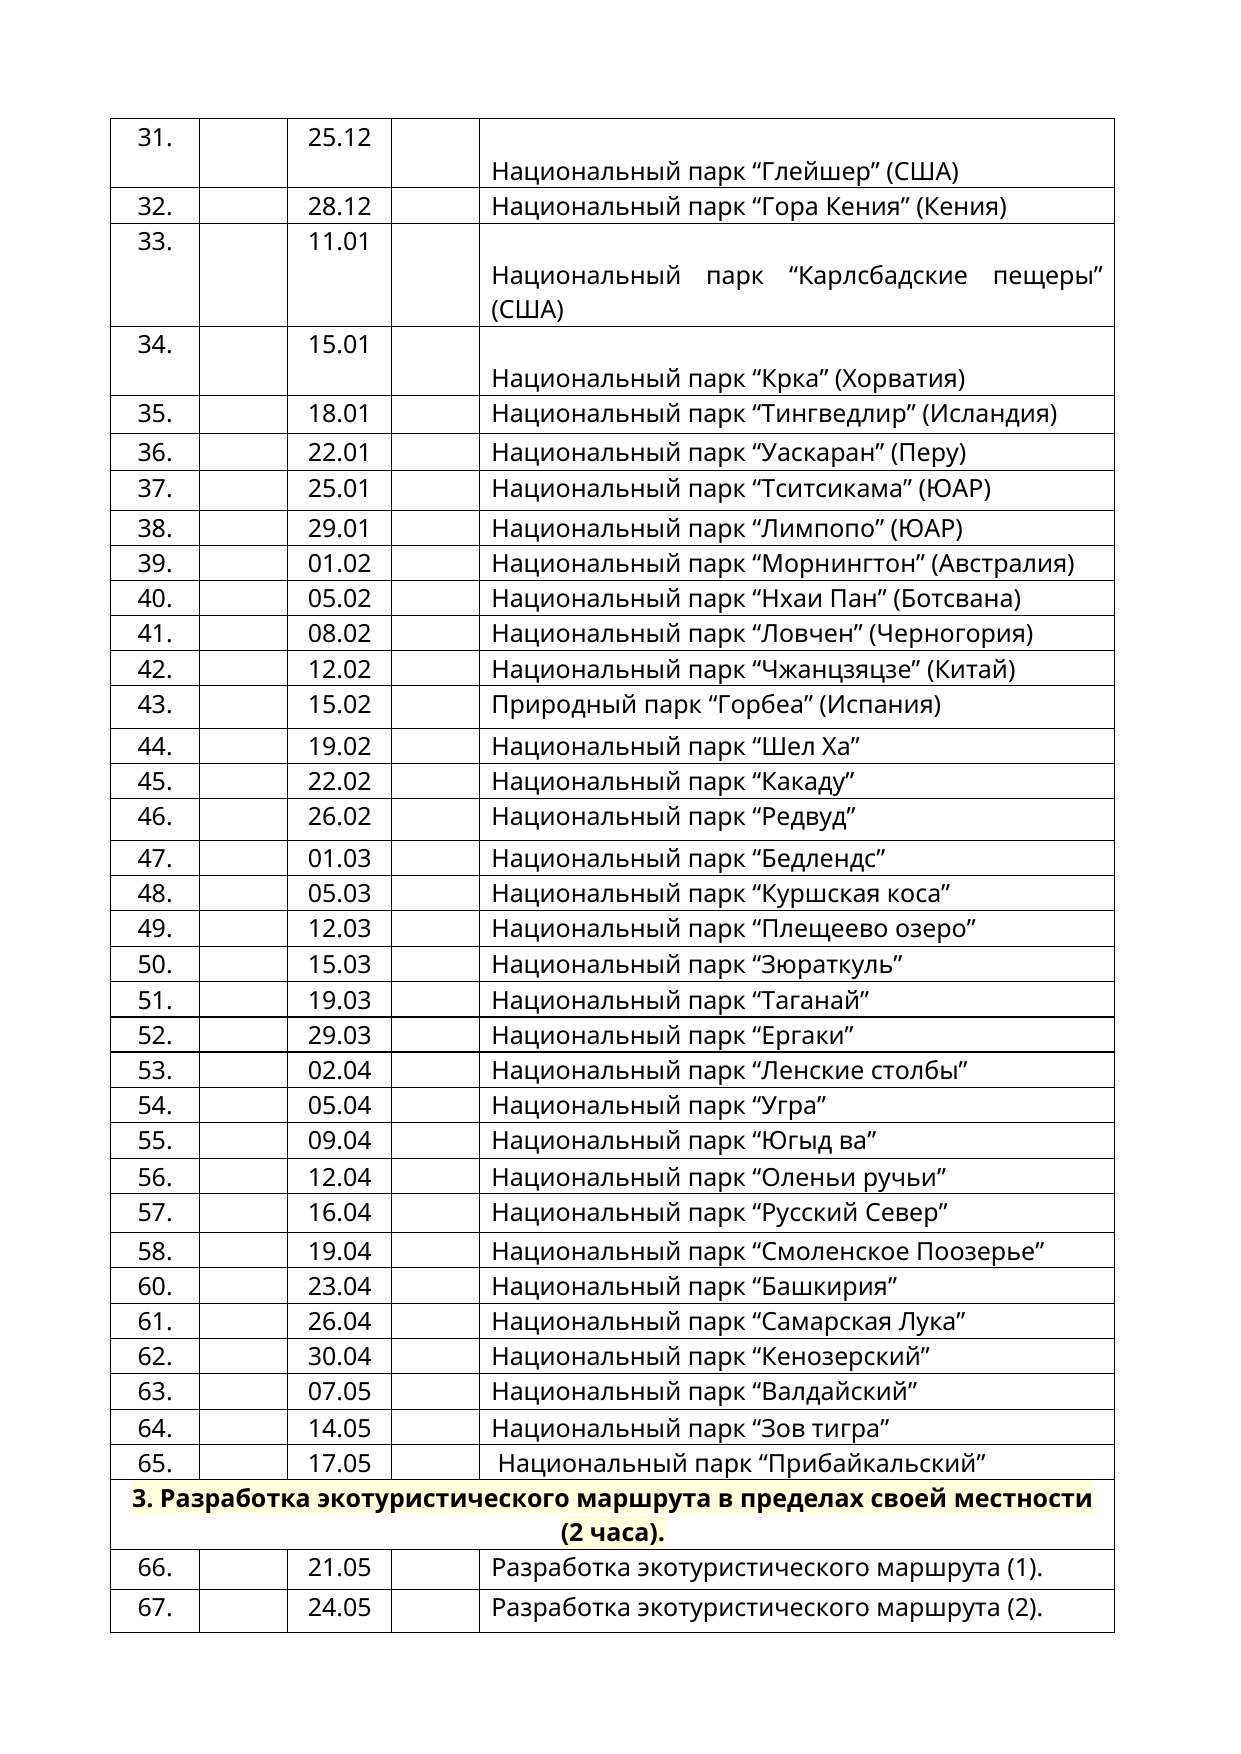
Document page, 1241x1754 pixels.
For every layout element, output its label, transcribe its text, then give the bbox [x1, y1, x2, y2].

table_cell 07.05 [288, 1374, 391, 1409]
table_cell 57. [111, 1194, 199, 1232]
table_cell [200, 1445, 287, 1479]
table_cell 49. [111, 911, 199, 946]
table_cell [392, 841, 479, 874]
table_cell [200, 396, 287, 433]
table_cell [392, 616, 479, 650]
table_cell [200, 982, 287, 1016]
table_cell [200, 1590, 287, 1632]
table_cell Национальный парк “Карлсбадские пещеры” (США) [480, 224, 1114, 326]
table_cell Национальный парк “Бедлендс” [480, 841, 1114, 874]
table_cell 23.04 [288, 1268, 391, 1302]
table_cell [392, 876, 479, 910]
table_cell Природный парк “Горбеа” (Испания) [480, 686, 1114, 727]
table_cell [200, 188, 287, 222]
table_cell [392, 1304, 479, 1337]
table_cell 41. [111, 616, 199, 650]
table_cell Национальный парк “Глейшер” (США) [480, 119, 1114, 187]
table_cell [392, 1590, 479, 1632]
table_cell 30.04 [288, 1339, 391, 1373]
table_cell Национальный парк “Ергаки” [480, 1018, 1114, 1051]
table_cell [200, 546, 287, 580]
table_cell [392, 729, 479, 762]
table_cell 38. [111, 511, 199, 545]
table_cell [200, 729, 287, 762]
table_cell 45. [111, 764, 199, 798]
table_cell 18.01 [288, 396, 391, 433]
table_cell [200, 224, 287, 326]
table_cell [200, 651, 287, 685]
table_cell 01.03 [288, 841, 391, 874]
table_cell [392, 396, 479, 433]
table_cell [200, 1159, 287, 1193]
table_cell [200, 119, 287, 187]
table_cell [200, 327, 287, 395]
table_cell 12.03 [288, 911, 391, 946]
table_cell Национальный парк “Чжанцзяцзе” (Китай) [480, 651, 1114, 685]
table_cell Национальный парк “Нхаи Пан” (Ботсвана) [480, 581, 1114, 615]
table_cell [392, 188, 479, 222]
table_cell 40. [111, 581, 199, 615]
table_cell Национальный парк “Башкирия” [480, 1268, 1114, 1302]
table_cell [200, 876, 287, 910]
table_cell 11.01 [288, 224, 391, 326]
table_cell 63. [111, 1374, 199, 1409]
table_cell [200, 1304, 287, 1337]
table_cell [392, 471, 479, 510]
table_cell 3. Разработка экотуристического маршрута в пределах своей местности (2 часа). [111, 1480, 1114, 1548]
table_cell [200, 799, 287, 839]
table_cell 66. [111, 1550, 199, 1589]
table_cell Национальный парк “Оленьи ручьи” [480, 1159, 1114, 1193]
table_cell 62. [111, 1339, 199, 1373]
table_cell [392, 546, 479, 580]
table_cell [200, 686, 287, 727]
table_cell [200, 947, 287, 981]
table_cell 47. [111, 841, 199, 874]
table_cell Национальный парк “Зов тигра” [480, 1410, 1114, 1444]
table_cell [392, 1410, 479, 1444]
table_cell [392, 434, 479, 470]
table_cell [200, 911, 287, 946]
table_cell [200, 1123, 287, 1158]
table_cell [200, 434, 287, 470]
table_cell 67. [111, 1590, 199, 1632]
table_cell 58. [111, 1233, 199, 1267]
table_cell [392, 1123, 479, 1158]
table_cell 15.02 [288, 686, 391, 727]
table_cell 54. [111, 1088, 199, 1122]
table_cell 34. [111, 327, 199, 395]
table_cell [392, 1268, 479, 1302]
table_cell 65. [111, 1445, 199, 1479]
table_cell [392, 1550, 479, 1589]
table_cell Национальный парк “Самарская Лука” [480, 1304, 1114, 1337]
table_cell 26.02 [288, 799, 391, 839]
table_cell Национальный парк “Уаскаран” (Перу) [480, 434, 1114, 470]
table_cell 22.01 [288, 434, 391, 470]
table_cell 15.01 [288, 327, 391, 395]
table_cell Разработка экотуристического маршрута (2). [480, 1590, 1114, 1632]
table_cell 53. [111, 1053, 199, 1087]
table_cell 05.04 [288, 1088, 391, 1122]
table_cell Национальный парк “Лимпопо” (ЮАР) [480, 511, 1114, 545]
table_cell 16.04 [288, 1194, 391, 1232]
table_cell [392, 1374, 479, 1409]
table_cell 25.01 [288, 471, 391, 510]
table_cell 24.05 [288, 1590, 391, 1632]
table_cell Национальный парк “Прибайкальский” [480, 1445, 1114, 1479]
table_cell 46. [111, 799, 199, 839]
table_cell [200, 1550, 287, 1589]
table_cell Национальный парк “Таганай” [480, 982, 1114, 1016]
table_cell 42. [111, 651, 199, 685]
table_cell 12.04 [288, 1159, 391, 1193]
table_cell Национальный парк “Плещеево озеро” [480, 911, 1114, 946]
table_cell 19.04 [288, 1233, 391, 1267]
table_cell [392, 1018, 479, 1051]
table_cell [392, 764, 479, 798]
table_cell [392, 1159, 479, 1193]
table_cell [392, 686, 479, 727]
table_cell [200, 1233, 287, 1267]
table_cell 43. [111, 686, 199, 727]
table_cell 35. [111, 396, 199, 433]
table_cell [392, 799, 479, 839]
table_cell Национальный парк “Ленские столбы” [480, 1053, 1114, 1087]
table_cell Национальный парк “Крка” (Хорватия) [480, 327, 1114, 395]
table_cell 32. [111, 188, 199, 222]
table_cell [200, 511, 287, 545]
table_cell [392, 119, 479, 187]
table_cell 02.04 [288, 1053, 391, 1087]
table_cell [392, 1445, 479, 1479]
table_cell Национальный парк “Русский Север” [480, 1194, 1114, 1232]
table_cell 44. [111, 729, 199, 762]
table_cell 50. [111, 947, 199, 981]
table_cell Национальный парк “Куршская коса” [480, 876, 1114, 910]
table_cell [200, 471, 287, 510]
table_cell [200, 1410, 287, 1444]
table_cell [200, 1268, 287, 1302]
table_cell 33. [111, 224, 199, 326]
table_cell [392, 1233, 479, 1267]
table_cell [200, 1194, 287, 1232]
table_cell [200, 841, 287, 874]
table_cell [200, 1374, 287, 1409]
table_cell 36. [111, 434, 199, 470]
table_cell 01.02 [288, 546, 391, 580]
table_cell Национальный парк “Югыд ва” [480, 1123, 1114, 1158]
table_cell [200, 1053, 287, 1087]
table_cell 56. [111, 1159, 199, 1193]
table_cell 19.03 [288, 982, 391, 1016]
table_cell 25.12 [288, 119, 391, 187]
table_cell [392, 911, 479, 946]
table_cell Национальный парк “Зюраткуль” [480, 947, 1114, 981]
table_cell 31. [111, 119, 199, 187]
table_cell [392, 1053, 479, 1087]
table_cell 55. [111, 1123, 199, 1158]
table_cell [392, 327, 479, 395]
table_cell Национальный парк “Тингведлир” (Исландия) [480, 396, 1114, 433]
table_cell [392, 511, 479, 545]
table_cell Национальный парк “Какаду” [480, 764, 1114, 798]
table_cell 09.04 [288, 1123, 391, 1158]
table_cell 51. [111, 982, 199, 1016]
table_cell [200, 1339, 287, 1373]
table_cell [392, 1339, 479, 1373]
table_cell [392, 224, 479, 326]
table_cell Национальный парк “Угра” [480, 1088, 1114, 1122]
table_cell Национальный парк “Тситсикама” (ЮАР) [480, 471, 1114, 510]
table_cell [392, 947, 479, 981]
table_cell 29.01 [288, 511, 391, 545]
table_cell 22.02 [288, 764, 391, 798]
table_cell 48. [111, 876, 199, 910]
table_cell Национальный парк “Валдайский” [480, 1374, 1114, 1409]
table_cell 37. [111, 471, 199, 510]
table_cell 05.03 [288, 876, 391, 910]
table_cell 17.05 [288, 1445, 391, 1479]
table_cell 52. [111, 1018, 199, 1051]
table_cell 15.03 [288, 947, 391, 981]
table_cell 08.02 [288, 616, 391, 650]
table_cell [392, 982, 479, 1016]
table_cell [200, 1088, 287, 1122]
table_cell 19.02 [288, 729, 391, 762]
table_cell 26.04 [288, 1304, 391, 1337]
table_cell 12.02 [288, 651, 391, 685]
table_cell [200, 1018, 287, 1051]
table_cell [200, 764, 287, 798]
table_cell [392, 1088, 479, 1122]
table_cell Разработка экотуристического маршрута (1). [480, 1550, 1114, 1589]
table_cell [200, 581, 287, 615]
table_cell [392, 1194, 479, 1232]
table_cell 05.02 [288, 581, 391, 615]
table_cell 21.05 [288, 1550, 391, 1589]
table_cell 14.05 [288, 1410, 391, 1444]
table_cell Национальный парк “Ловчен” (Черногория) [480, 616, 1114, 650]
table_cell Национальный парк “Редвуд” [480, 799, 1114, 839]
table_cell Национальный парк “Кенозерский” [480, 1339, 1114, 1373]
table_cell 60. [111, 1268, 199, 1302]
table_cell 28.12 [288, 188, 391, 222]
table_cell 39. [111, 546, 199, 580]
table_cell 29.03 [288, 1018, 391, 1051]
table_cell Национальный парк “Смоленское Поозерье” [480, 1233, 1114, 1267]
table_cell [392, 581, 479, 615]
table_cell 61. [111, 1304, 199, 1337]
table_cell Национальный парк “Морнингтон” (Австралия) [480, 546, 1114, 580]
table_cell 64. [111, 1410, 199, 1444]
table_cell [392, 651, 479, 685]
table_cell Национальный парк “Гора Кения” (Кения) [480, 188, 1114, 222]
table_cell [200, 616, 287, 650]
table_cell Национальный парк “Шел Ха” [480, 729, 1114, 762]
